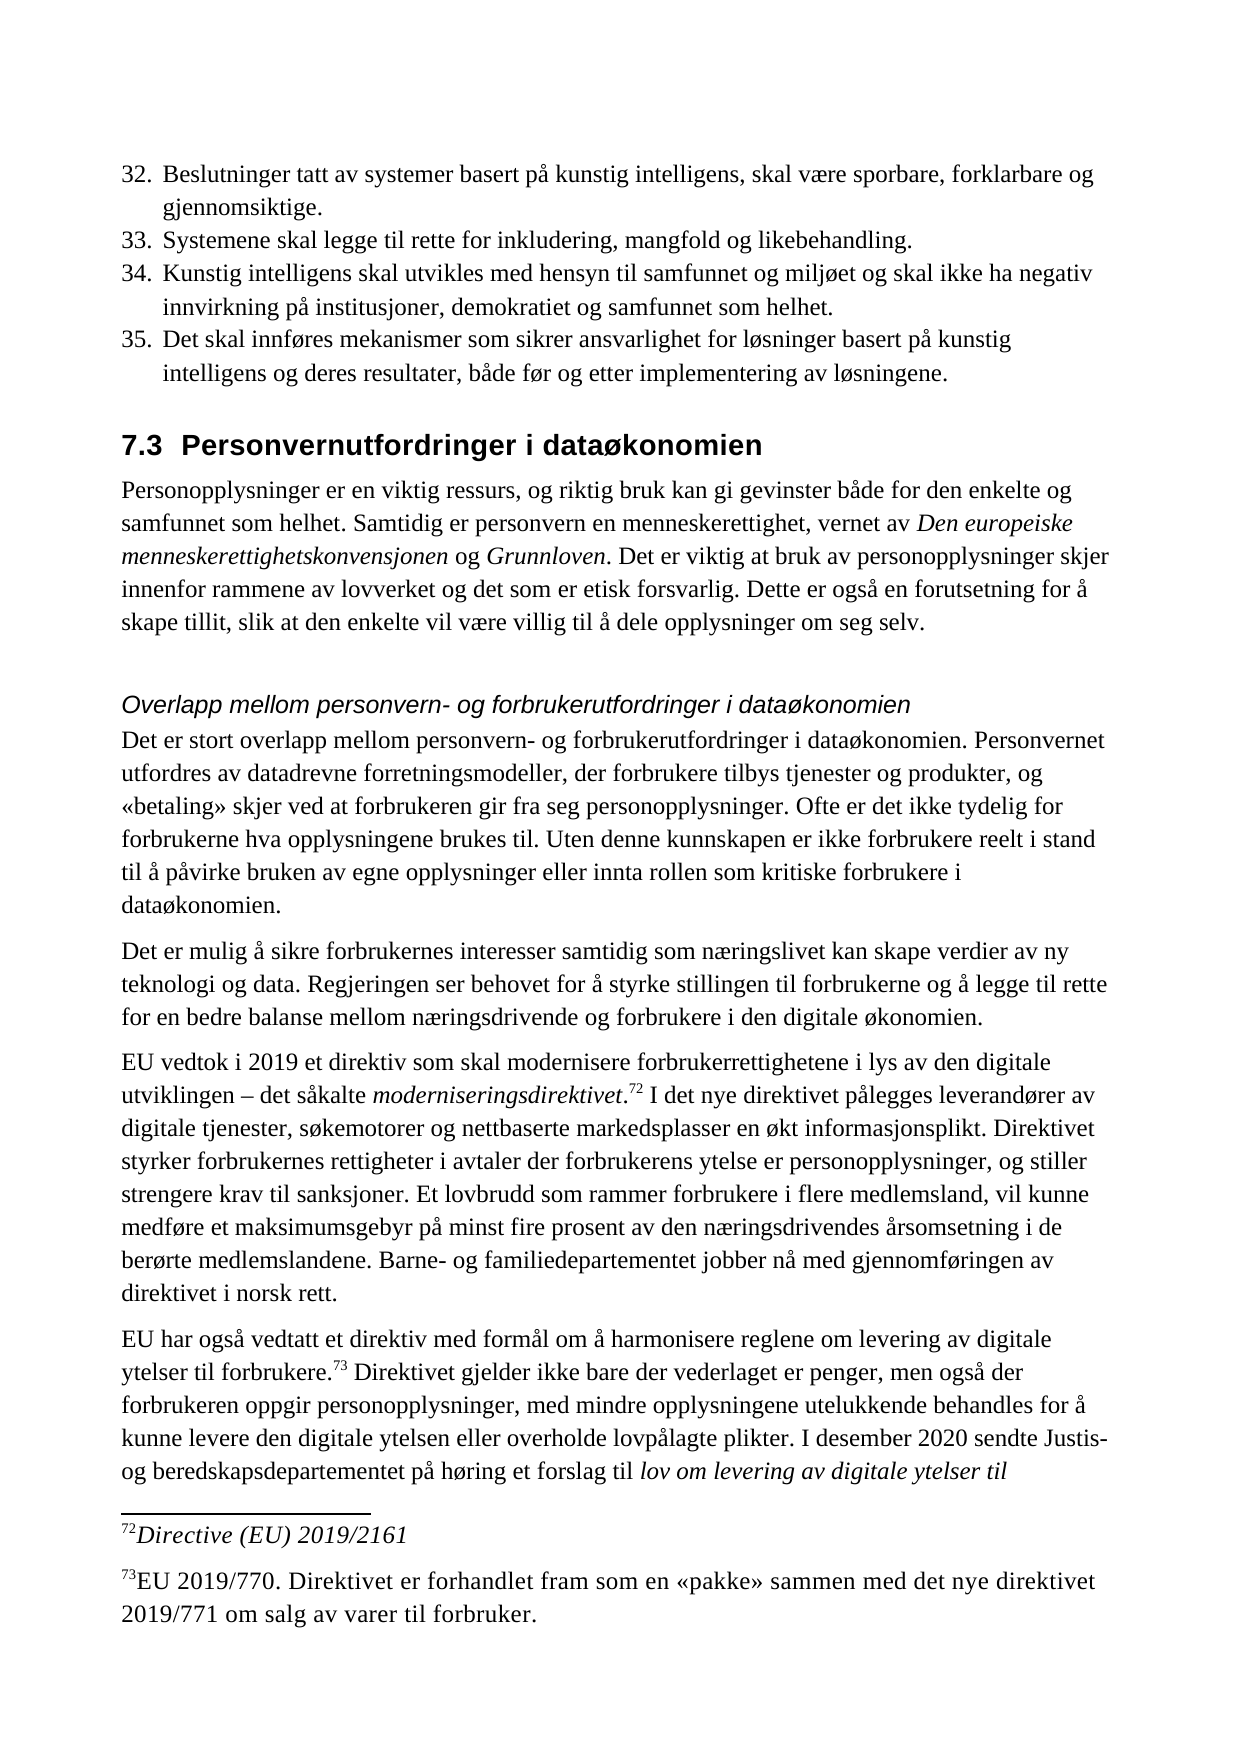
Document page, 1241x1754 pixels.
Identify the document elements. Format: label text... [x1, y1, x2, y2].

text Personopplysninger er en viktig ressurs, og riktig bruk kan gi gevinster både for den enkelte og samfunnet som helhet. Samtidig er personvern en menneskerettighet, vernet av Den europeiske menneskerettighetskonvensjonen og Grunnloven. Det er viktig at bruk av personopplysninger skjer innenfor rammene av lovverket og det som er etisk forsvarlig. Dette er også en forutsetning for å skape tillit, slik at den enkelte vil være villig til å dele opplysninger om seg selv. [121, 475, 1119, 636]
text Det er mulig å sikre forbrukernes interesser samtidig som næringslivet kan skape verdier av ny teknologi og data. Regjeringen ser behovet for å styrke stillingen til forbrukerne og å legge til rette for en bedre balanse mellom næringsdrivende og forbrukere i den digitale økonomien. [121, 936, 1119, 1031]
text EU vedtok i 2019 et direktiv som skal modernisere forbrukerrettighetene i lys av den digitale utviklingen – det såkalte moderniseringsdirektivet. I det nye direktivet pålegges leverandører av digitale tjenester, søkemotorer og nettbaserte markedsplasser en økt informasjonsplikt. Direktivet styrker forbrukernes rettigheter i avtaler der forbrukerens ytelse er personopplysninger, og stiller strengere krav til sanksjoner. Et lovbrudd som rammer forbrukere i flere medlemsland, vil kunne medføre et maksimumsgebyr på minst fire prosent av den næringsdrivendes årsomsetning i de berørte medlemslandene. Barne- og familiedepartementet jobber nå med gjennomføringen av direktivet i norsk rett. [121, 1047, 1119, 1307]
list Kunstig intelligens skal utvikles med hensyn til samfunnet og miljøet og skal ikke ha negativ innvirkning på institusjoner, demokratiet og samfunnet som helhet. [121, 258, 1119, 320]
subtitle Personvernutfordringer i dataøkonomien [121, 428, 1119, 462]
text Overlapp mellom personvern- og forbrukerutfordringer i dataøkonomien [121, 690, 1119, 719]
list Det skal innføres mekanismer som sikrer ansvarlighet for løsninger basert på kunstig intelligens og deres resultater, både før og etter implementering av løsningene. [121, 324, 1119, 386]
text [121, 1324, 1119, 1485]
list Systemene skal legge til rette for inkludering, mangfold og likebehandling. [121, 226, 1119, 254]
text Det er stort overlapp mellom personvern- og forbrukerutfordringer i dataøkonomien. Personvernet utfordres av datadrevne forretningsmodeller, der forbrukere tilbys tjenester og produkter, og «betaling» skjer ved at forbrukeren gir fra seg personopplysninger. Ofte er det ikke tydelig for forbrukerne hva opplysningene brukes til. Uten denne kunnskapen er ikke forbrukere reelt i stand til å påvirke bruken av egne opplysninger eller innta rollen som kritiske forbrukere i dataøkonomien. [121, 725, 1119, 919]
list Beslutninger tatt av systemer basert på kunstig intelligens, skal være sporbare, forklarbare og gjennomsiktige. [121, 159, 1119, 221]
